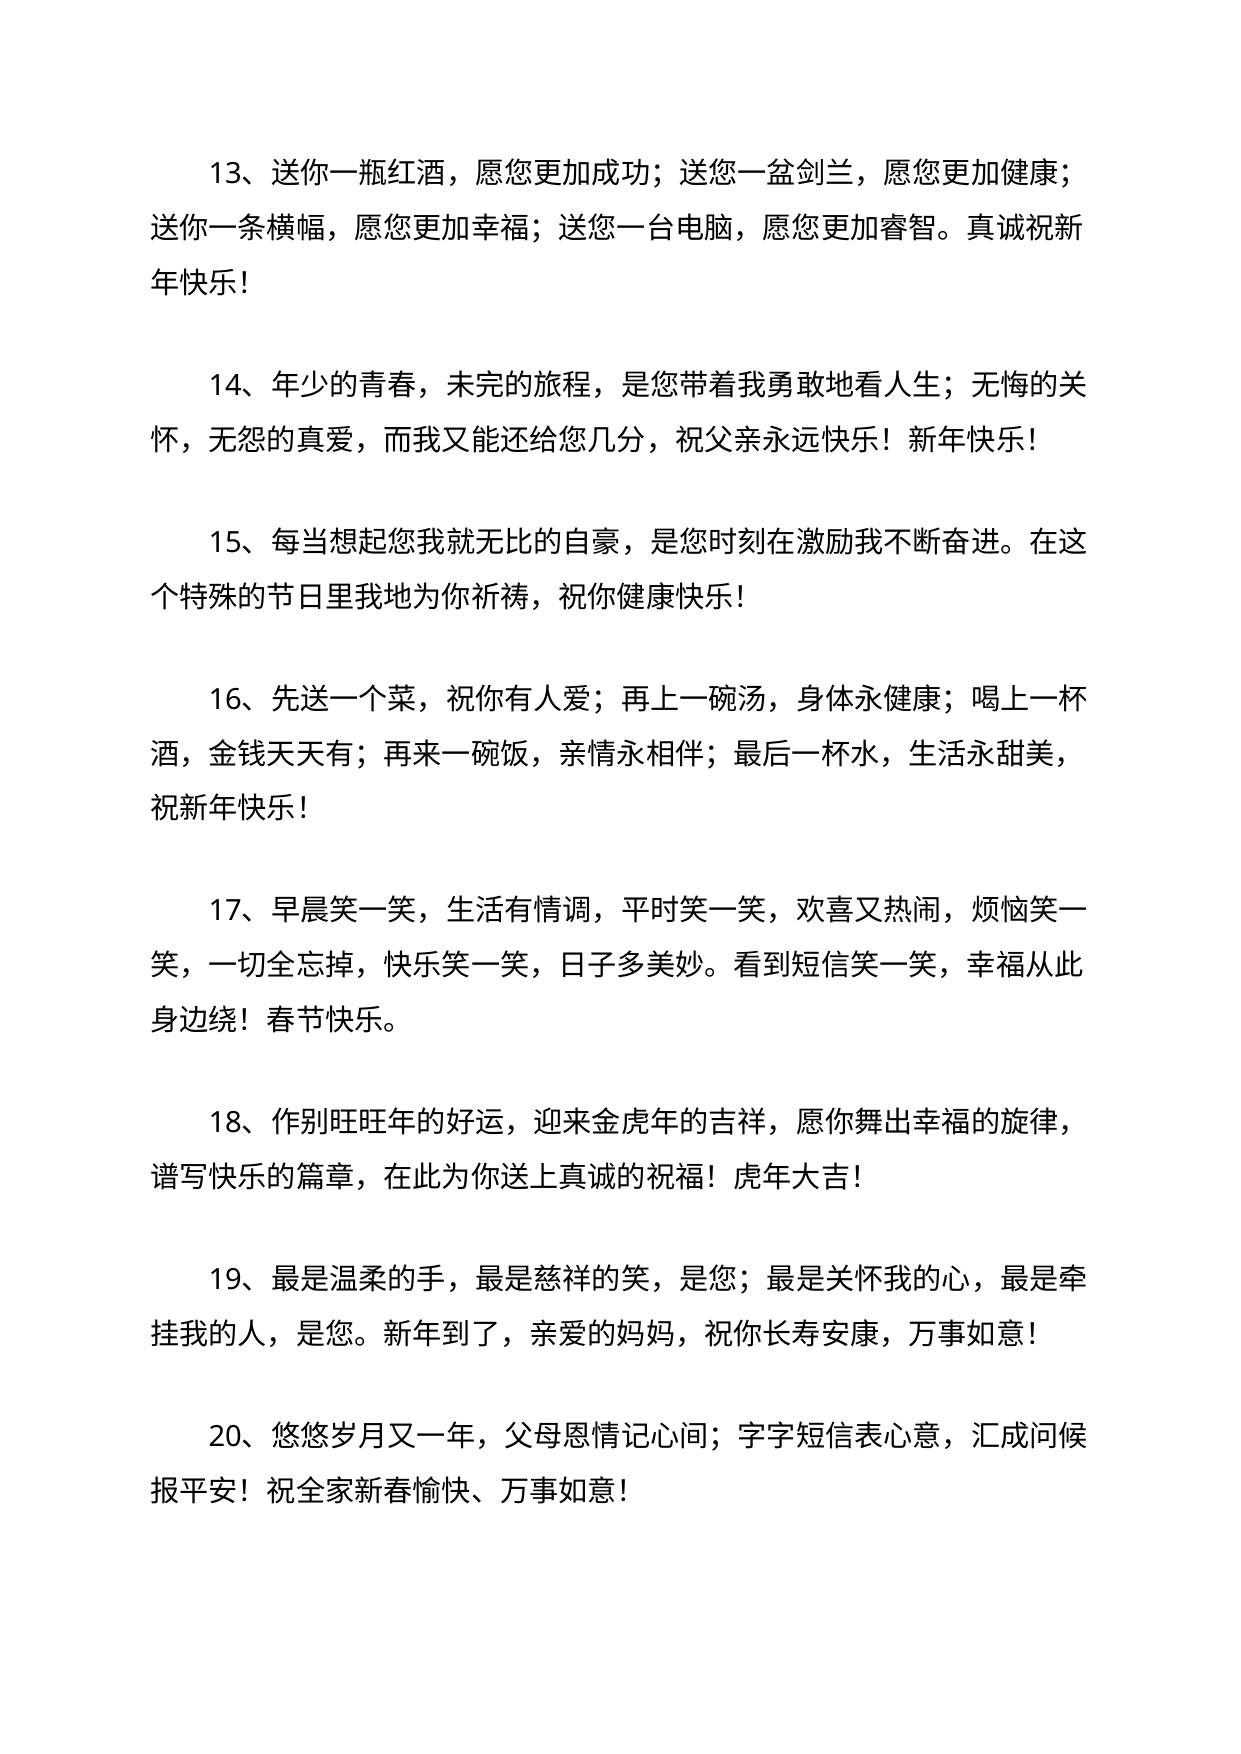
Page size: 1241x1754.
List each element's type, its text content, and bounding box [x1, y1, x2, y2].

text 19、最是温柔的手，最是慈祥的笑，是您；最是关怀我的心，最是牵挂我的人，是您。新年到了，亲爱的妈妈，祝你长寿安康，万事如意！ [150, 1255, 1090, 1353]
text 17、早晨笑一笑，生活有情调，平时笑一笑，欢喜又热闹，烦恼笑一笑，一切全忘掉，快乐笑一笑，日子多美妙。看到短信笑一笑，幸福从此身边绕！春节快乐。 [150, 887, 1090, 1039]
text 13、送你一瓶红酒，愿您更加成功；送您一盆剑兰，愿您更加健康；送你一条横幅，愿您更加幸福；送您一台电脑，愿您更加睿智。真诚祝新年快乐！ [150, 150, 1090, 302]
text 14、年少的青春，未完的旅程，是您带着我勇敢地看人生；无悔的关怀，无怨的真爱，而我又能还给您几分，祝父亲永远快乐！新年快乐！ [150, 362, 1090, 459]
text 15、每当想起您我就无比的自豪，是您时刻在激励我不断奋进。在这个特殊的节日里我地为你祈祷，祝你健康快乐！ [150, 518, 1090, 616]
text 16、先送一个菜，祝你有人爱；再上一碗汤，身体永健康；喝上一杯酒，金钱天天有；再来一碗饭，亲情永相伴；最后一杯水，生活永甜美，祝新年快乐！ [150, 675, 1090, 827]
text 18、作别旺旺年的好运，迎来金虎年的吉祥，愿你舞出幸福的旋律，谱写快乐的篇章，在此为你送上真诚的祝福！虎年大吉！ [150, 1098, 1090, 1196]
text 20、悠悠岁月又一年，父母恩情记心间；字字短信表心意，汇成问候报平安！祝全家新春愉快、万事如意！ [150, 1412, 1090, 1509]
